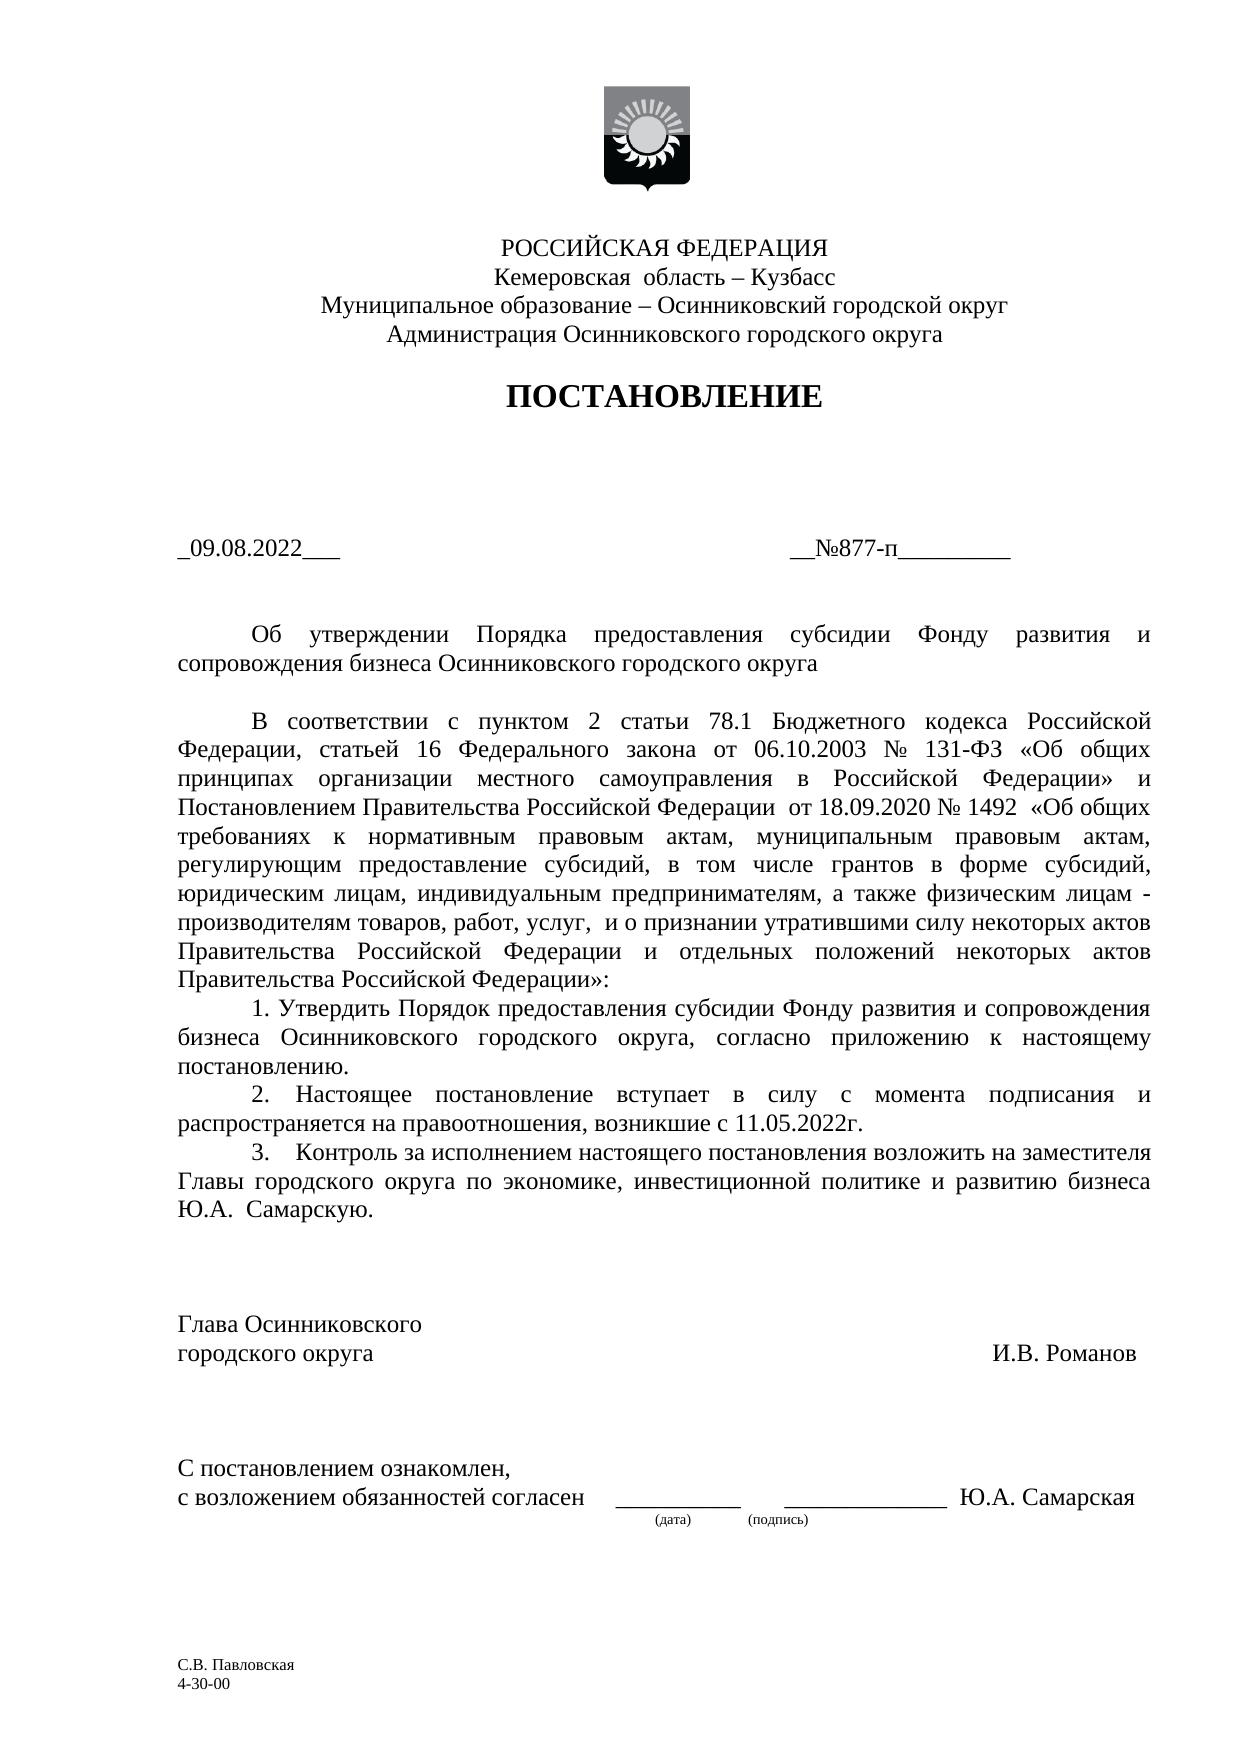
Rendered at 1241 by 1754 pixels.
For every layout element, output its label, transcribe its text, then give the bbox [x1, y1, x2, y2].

text Муниципальное образование – Осинниковский городской округ [177, 290, 1152, 319]
text Об утверждении Порядка предоставления субсидии Фонду развития и сопровождения бизнеса Осинниковского городского округа [177, 619, 1152, 677]
text 3. Контроль за исполнением настоящего постановления возложить на заместителя Главы городского округа по экономике, инвестиционной политике и развитию бизнеса Ю.А. Самарскую. [177, 1137, 1152, 1223]
text Администрация Осинниковского городского округа [177, 319, 1152, 348]
text С.В. Павловская [177, 1654, 1152, 1674]
text городского округа И.В. Романов [177, 1338, 1137, 1367]
text 4-30-00 [177, 1674, 1152, 1693]
text _09.08.2022___ __№877-п_________ [177, 533, 1137, 562]
text 2. Настоящее постановление вступает в силу с момента подписания и распространяется на правоотношения, возникшие с 11.05.2022г. [177, 1079, 1152, 1137]
text Кемеровская область – Кузбасс [177, 262, 1152, 290]
text В соответствии с пунктом 2 статьи 78.1 Бюджетного кодекса Российской Федерации, статьей 16 Федерального закона от 06.10.2003 № 131-ФЗ «Об общих принципах организации местного самоуправления в Российской Федерации» и Постановлением Правительства Российской Федерации от 18.09.2020 № 1492 «Об общих требованиях к нормативным правовым актам, муниципальным правовым актам, регулирующим предоставление субсидий, в том числе грантов в форме субсидий, юридическим лицам, индивидуальным предпринимателям, а также физическим лицам - производителям товаров, работ, услуг, и о признании утратившими силу некоторых актов Правительства Российской Федерации и отдельных положений некоторых актов Правительства Российской Федерации»: [177, 706, 1152, 993]
text Глава Осинниковского [177, 1309, 1137, 1338]
text ПОСТАНОВЛЕНИЕ [177, 377, 1152, 415]
text с возложением обязанностей согласен __________ _____________ Ю.А. Самарская [177, 1482, 1137, 1511]
text РОССИЙСКАЯ ФЕДЕРАЦИЯ [177, 233, 1152, 262]
text С постановлением ознакомлен, [177, 1453, 1137, 1482]
picture [604, 86, 690, 190]
text (дата) (подпись) [177, 1511, 1152, 1539]
text 1. Утвердить Порядок предоставления субсидии Фонду развития и сопровождения бизнеса Осинниковского городского округа, согласно приложению к настоящему постановлению. [177, 993, 1152, 1079]
